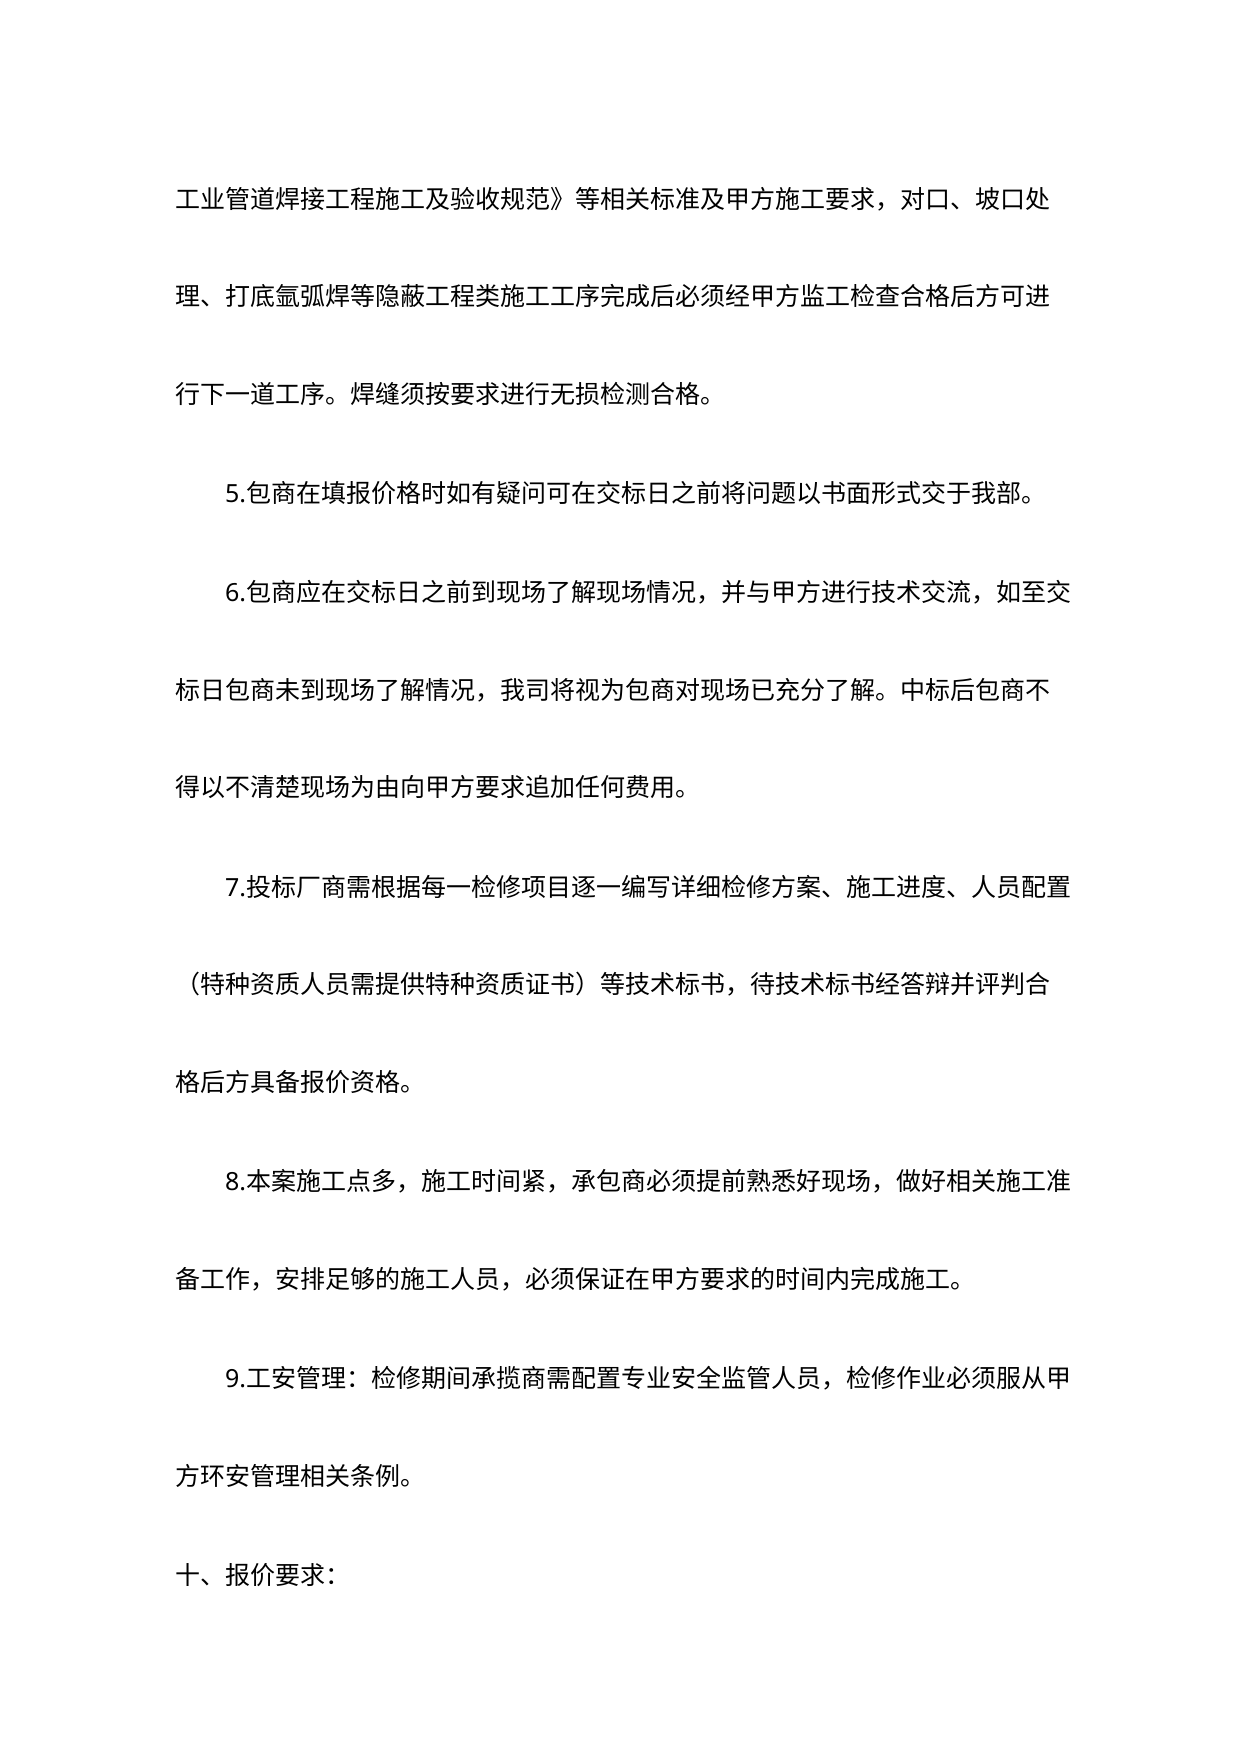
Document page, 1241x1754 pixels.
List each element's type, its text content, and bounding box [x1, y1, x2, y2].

text 6.包商应在交标日之前到现场了解现场情况，并与甲方进行技术交流，如至交标日包商未到现场了解情况，我司将视为包商对现场已充分了解。中标后包商不得以不清楚现场为由向甲方要求追加任何费用。 [175, 558, 1071, 818]
text 7.投标厂商需根据每一检修项目逐一编写详细检修方案、施工进度、人员配置（特种资质人员需提供特种资质证书）等技术标书，待技术标书经答辩并评判合格后方具备报价资格。 [175, 853, 1071, 1113]
text 十、报价要求： [175, 1541, 1065, 1606]
text 5.包商在填报价格时如有疑问可在交标日之前将问题以书面形式交于我部。 [175, 459, 1071, 524]
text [175, 165, 1071, 425]
text 8.本案施工点多，施工时间紧，承包商必须提前熟悉好现场，做好相关施工准备工作，安排足够的施工人员，必须保证在甲方要求的时间内完成施工。 [175, 1147, 1071, 1310]
text 9.工安管理：检修期间承揽商需配置专业安全监管人员，检修作业必须服从甲方环安管理相关条例。 [175, 1344, 1071, 1507]
